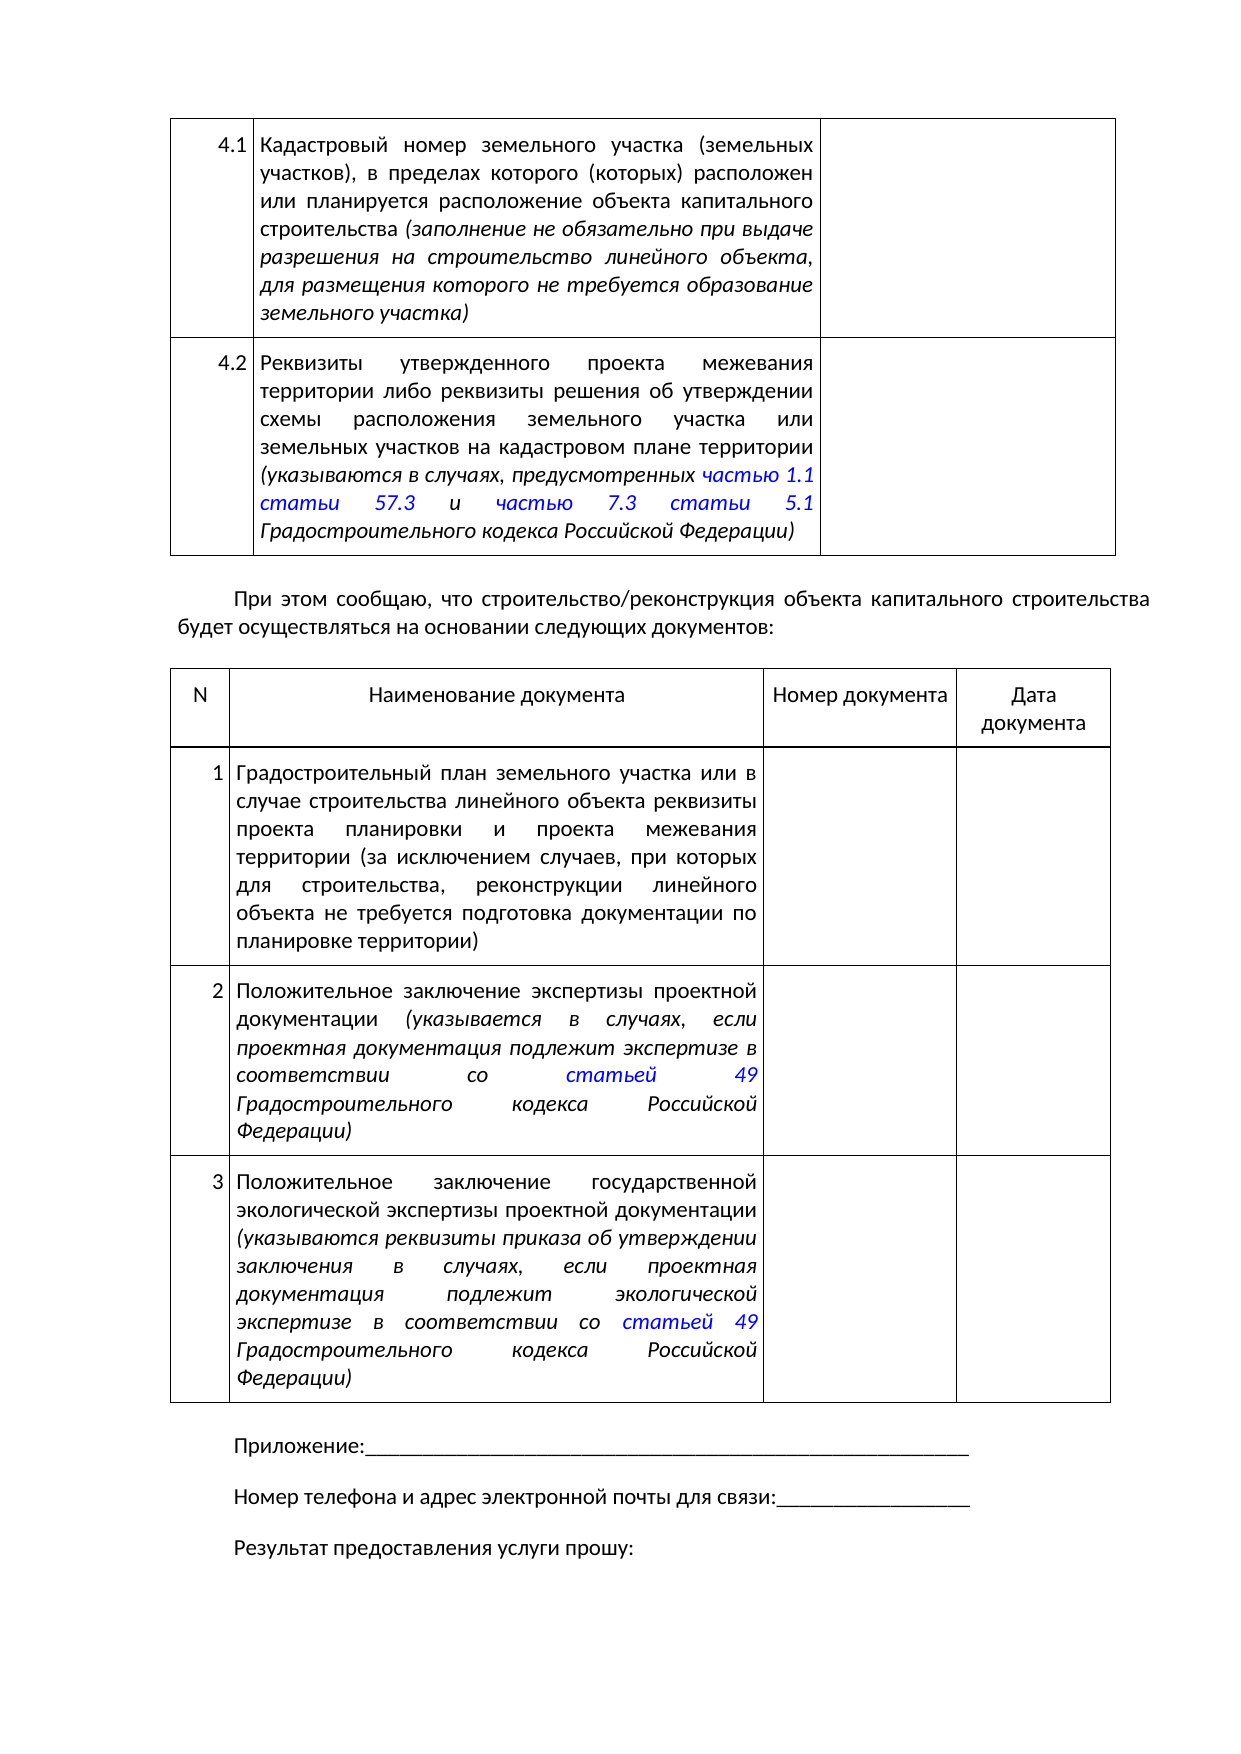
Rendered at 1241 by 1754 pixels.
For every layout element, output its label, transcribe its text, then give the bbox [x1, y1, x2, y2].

table_cell 3 [171, 1156, 229, 1402]
table_header 4.1 [171, 119, 253, 337]
table_cell [957, 966, 1110, 1155]
table_cell Реквизиты утвержденного проекта межевания территории либо реквизиты решения об утверждении схемы расположения земельного участка или земельных участков на кадастровом плане территории (указываются в случаях, предусмотренных частью 1.1 статьи 57.3 и частью 7.3 статьи 5.1 Градостроительного кодекса Российской Федерации) [254, 338, 820, 555]
table_header Кадастровый номер земельного участка (земельных участков), в пределах которого (которых) расположен или планируется расположение объекта капитального строительства (заполнение не обязательно при выдаче разрешения на строительство линейного объекта, для размещения которого не требуется образование земельного участка) [254, 119, 820, 337]
table_cell 1 [171, 748, 229, 965]
table_header N [171, 669, 229, 746]
table_header Дата документа [957, 669, 1110, 746]
table_header [821, 119, 1115, 337]
table_cell [957, 748, 1110, 965]
table_cell Положительное заключение государственной экологической экспертизы проектной документации (указываются реквизиты приказа об утверждении заключения в случаях, если проектная документация подлежит экологической экспертизе в соответствии со статьей 49 Градостроительного кодекса Российской Федерации) [230, 1156, 763, 1402]
table_cell [821, 338, 1115, 555]
table_cell 4.2 [171, 338, 253, 555]
table_cell [764, 748, 956, 965]
table_header Номер документа [764, 669, 956, 746]
text При этом сообщаю, что строительство/реконструкция объекта капитального строительства будет осуществляться на основании следующих документов: [177, 584, 1152, 640]
text Приложение:_____________________________________________________ [177, 1431, 1152, 1459]
table_cell [764, 1156, 956, 1402]
table_cell [957, 1156, 1110, 1402]
table_cell [764, 966, 956, 1155]
table_cell Градостроительный план земельного участка или в случае строительства линейного объекта реквизиты проекта планировки и проекта межевания территории (за исключением случаев, при которых для строительства, реконструкции линейного объекта не требуется подготовка документации по планировке территории) [230, 748, 763, 965]
table_cell 2 [171, 966, 229, 1155]
text Результат предоставления услуги прошу: [177, 1533, 1152, 1561]
table_header Наименование документа [230, 669, 763, 746]
text Номер телефона и адрес электронной почты для связи:_________________ [177, 1482, 1152, 1510]
table_cell Положительное заключение экспертизы проектной документации (указывается в случаях, если проектная документация подлежит экспертизе в соответствии со статьей 49 Градостроительного кодекса Российской Федерации) [230, 966, 763, 1155]
